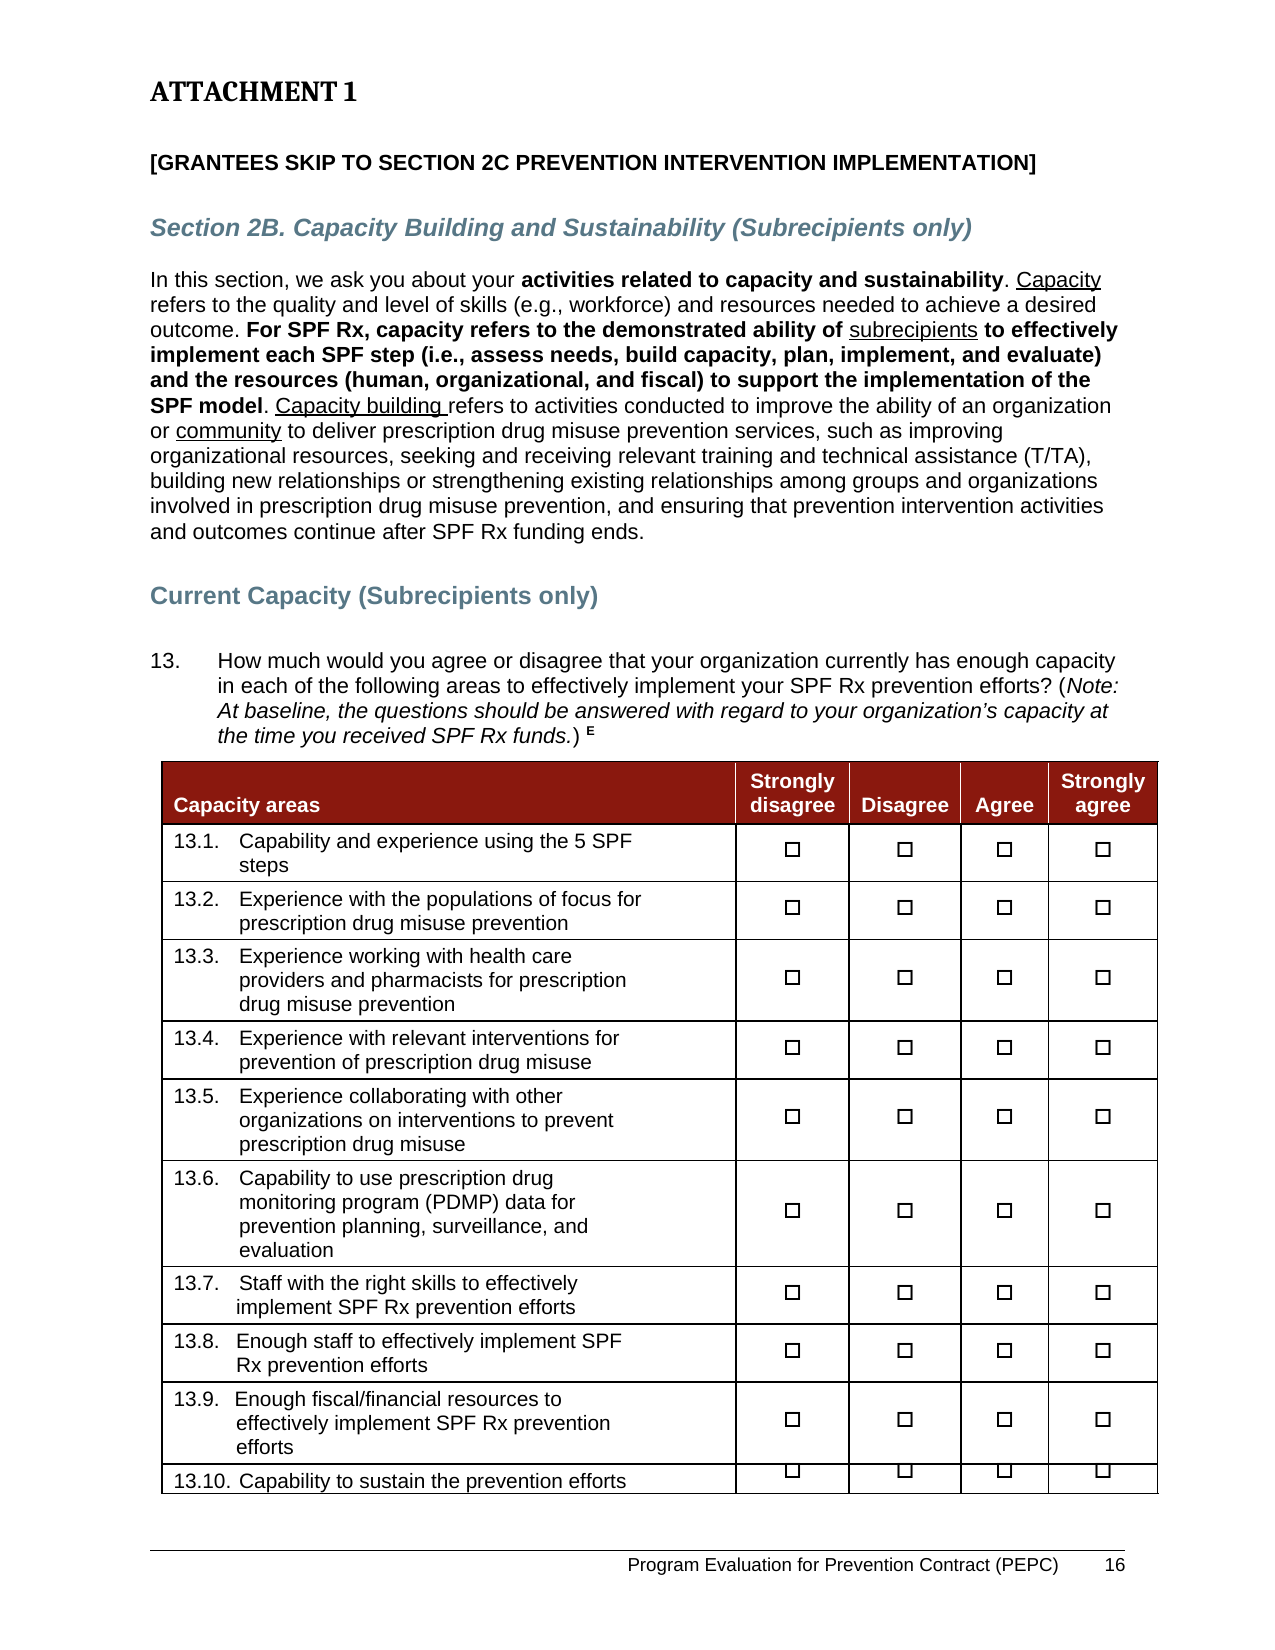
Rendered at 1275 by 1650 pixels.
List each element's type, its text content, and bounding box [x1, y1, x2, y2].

table_cell [737, 1161, 848, 1266]
table_header Capacity areas [163, 762, 735, 823]
table_cell [962, 1465, 1048, 1493]
table_cell [850, 1465, 960, 1493]
table_cell [1049, 1325, 1157, 1381]
table_cell [737, 1080, 848, 1160]
table_header Strongly agree [1049, 762, 1157, 823]
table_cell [163, 1465, 735, 1493]
table_header Strongly disagree [736, 762, 849, 823]
table_cell [1049, 940, 1157, 1020]
table_cell [1049, 882, 1157, 938]
table_cell [962, 1161, 1048, 1266]
table_cell 13.6. Capability to use prescription drug monitoring program (PDMP) data for prevention planning, surveillance, and evaluation [163, 1161, 735, 1266]
table_cell [850, 1080, 960, 1160]
table_cell [737, 1267, 848, 1323]
table_cell [737, 940, 848, 1020]
table_cell 13.7. Staff with the right skills to effectively implement SPF Rx prevention efforts [163, 1267, 735, 1323]
table_cell [737, 1383, 848, 1463]
table_cell [1049, 1383, 1157, 1463]
table_cell [850, 1383, 960, 1463]
table_cell [850, 940, 960, 1020]
table_cell [850, 825, 960, 881]
table_header Agree [961, 762, 1048, 823]
text [GRANTEES SKIP TO SECTION 2C PREVENTION INTERVENTION IMPLEMENTATION] [150, 150, 1125, 175]
table_cell [962, 1080, 1048, 1160]
table_cell [850, 1161, 960, 1266]
table_cell [1049, 825, 1157, 881]
table_cell [737, 825, 848, 881]
table_cell [737, 1465, 848, 1493]
table_cell 13.8. Enough staff to effectively implement SPF Rx prevention efforts [163, 1325, 735, 1381]
list 13. How much would you agree or disagree that your organization currently has enough capacity in each of the following areas to effectively implement your SPF Rx prevention efforts? (Note: At baseline, the questions should be answered with regard to your organization’s capacity at the time you received SPF Rx funds.) E [150, 647, 1125, 748]
table_cell [850, 1267, 960, 1323]
table_cell 13.2. Experience with the populations of focus for prescription drug misuse prevention [163, 882, 735, 938]
table_cell [737, 1022, 848, 1078]
table_header Disagree [850, 762, 960, 823]
table_cell [962, 1325, 1048, 1381]
table_cell [1049, 1022, 1157, 1078]
table_cell [962, 1022, 1048, 1078]
table_cell [962, 1383, 1048, 1463]
table_cell [850, 882, 960, 938]
table_cell [962, 1267, 1048, 1323]
table_cell [1049, 1267, 1157, 1323]
table_cell [1049, 1161, 1157, 1266]
table_cell [737, 882, 848, 938]
table_cell [1049, 1080, 1157, 1160]
table_cell [850, 1022, 960, 1078]
table_cell 13.5. Experience collaborating with other organizations on interventions to prevent prescription drug misuse [163, 1080, 735, 1160]
subtitle Section 2B. Capacity Building and Sustainability (Subrecipients only) [150, 213, 1125, 241]
table_cell [962, 882, 1048, 938]
table_cell [737, 1325, 848, 1381]
table_cell 13.1. Capability and experience using the 5 SPF steps [163, 825, 735, 881]
subtitle Current Capacity (Subrecipients only) [150, 581, 1125, 610]
table_cell 13.4. Experience with relevant interventions for prevention of prescription drug misuse [163, 1022, 735, 1078]
table_cell 13.3. Experience working with health care providers and pharmacists for prescription drug misuse prevention [163, 940, 735, 1020]
table_cell [962, 940, 1048, 1020]
table_cell [962, 825, 1048, 881]
table_cell [850, 1325, 960, 1381]
table_cell [1049, 1465, 1157, 1493]
table_cell 13.9. Enough fiscal/financial resources to effectively implement SPF Rx prevention efforts [163, 1383, 735, 1463]
text In this section, we ask you about your activities related to capacity and sustainability. Capacity refers to the quality and level of skills (e.g., workforce) and resources needed to achieve a desired outcome. For SPF Rx, capacity refers to the demonstrated ability of subrecipients to effectively implement each SPF step (i.e., assess needs, build capacity, plan, implement, and evaluate) and the resources (human, organizational, and fiscal) to support the implementation of the SPF model. Capacity building refers to activities conducted to improve the ability of an organization or community to deliver prescription drug misuse prevention services, such as improving organizational resources, seeking and receiving relevant training and technical assistance (T/TA), building new relationships or strengthening existing relationships among groups and organizations involved in prescription drug misuse prevention, and ensuring that prevention intervention activities and outcomes continue after SPF Rx funding ends. [150, 266, 1125, 544]
